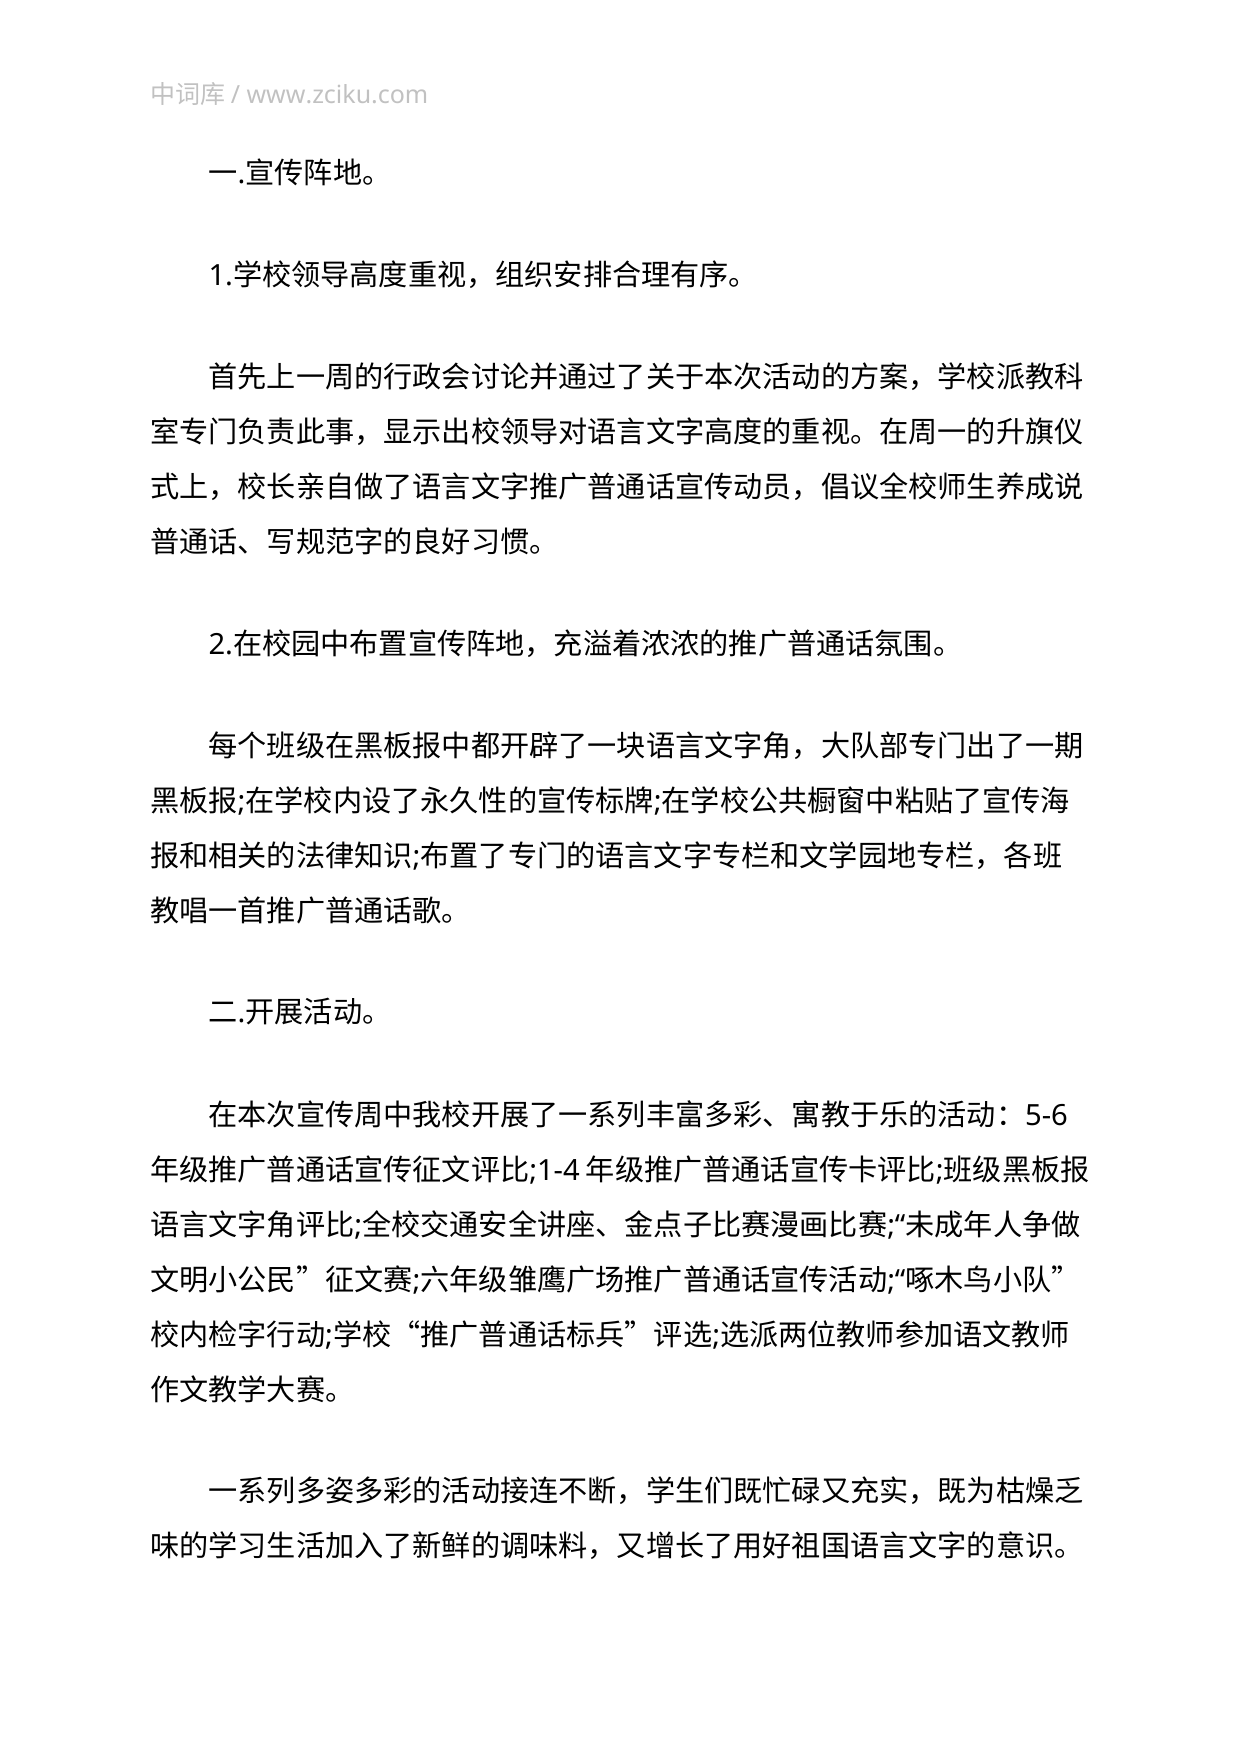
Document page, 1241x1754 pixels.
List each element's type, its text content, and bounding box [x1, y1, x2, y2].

text 1.学校领导高度重视，组织安排合理有序。 [150, 252, 1090, 294]
text 每个班级在黑板报中都开辟了一块语言文字角，大队部专门出了一期黑板报;在学校内设了永久性的宣传标牌;在学校公共橱窗中粘贴了宣传海报和相关的法律知识;布置了专门的语言文字专栏和文学园地专栏，各班教唱一首推广普通话歌。 [150, 722, 1090, 929]
text 二.开展活动。 [150, 989, 1090, 1031]
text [150, 1468, 1090, 1565]
text 2.在校园中布置宣传阵地，充溢着浓浓的推广普通话氛围。 [150, 620, 1090, 663]
text 首先上一周的行政会讨论并通过了关于本次活动的方案，学校派教科室专门负责此事，显示出校领导对语言文字高度的重视。在周一的升旗仪式上，校长亲自做了语言文字推广普通话宣传动员，倡议全校师生养成说普通话、写规范字的良好习惯。 [150, 354, 1090, 561]
text 在本次宣传周中我校开展了一系列丰富多彩、寓教于乐的活动：5-6年级推广普通话宣传征文评比;1-4年级推广普通话宣传卡评比;班级黑板报语言文字角评比;全校交通安全讲座、金点子比赛漫画比赛;“未成年人争做文明小公民”征文赛;六年级雏鹰广场推广普通话宣传活动;“啄木鸟小队”校内检字行动;学校“推广普通话标兵”评选;选派两位教师参加语文教师作文教学大赛。 [150, 1091, 1090, 1408]
text 一.宣传阵地。 [150, 150, 1090, 192]
